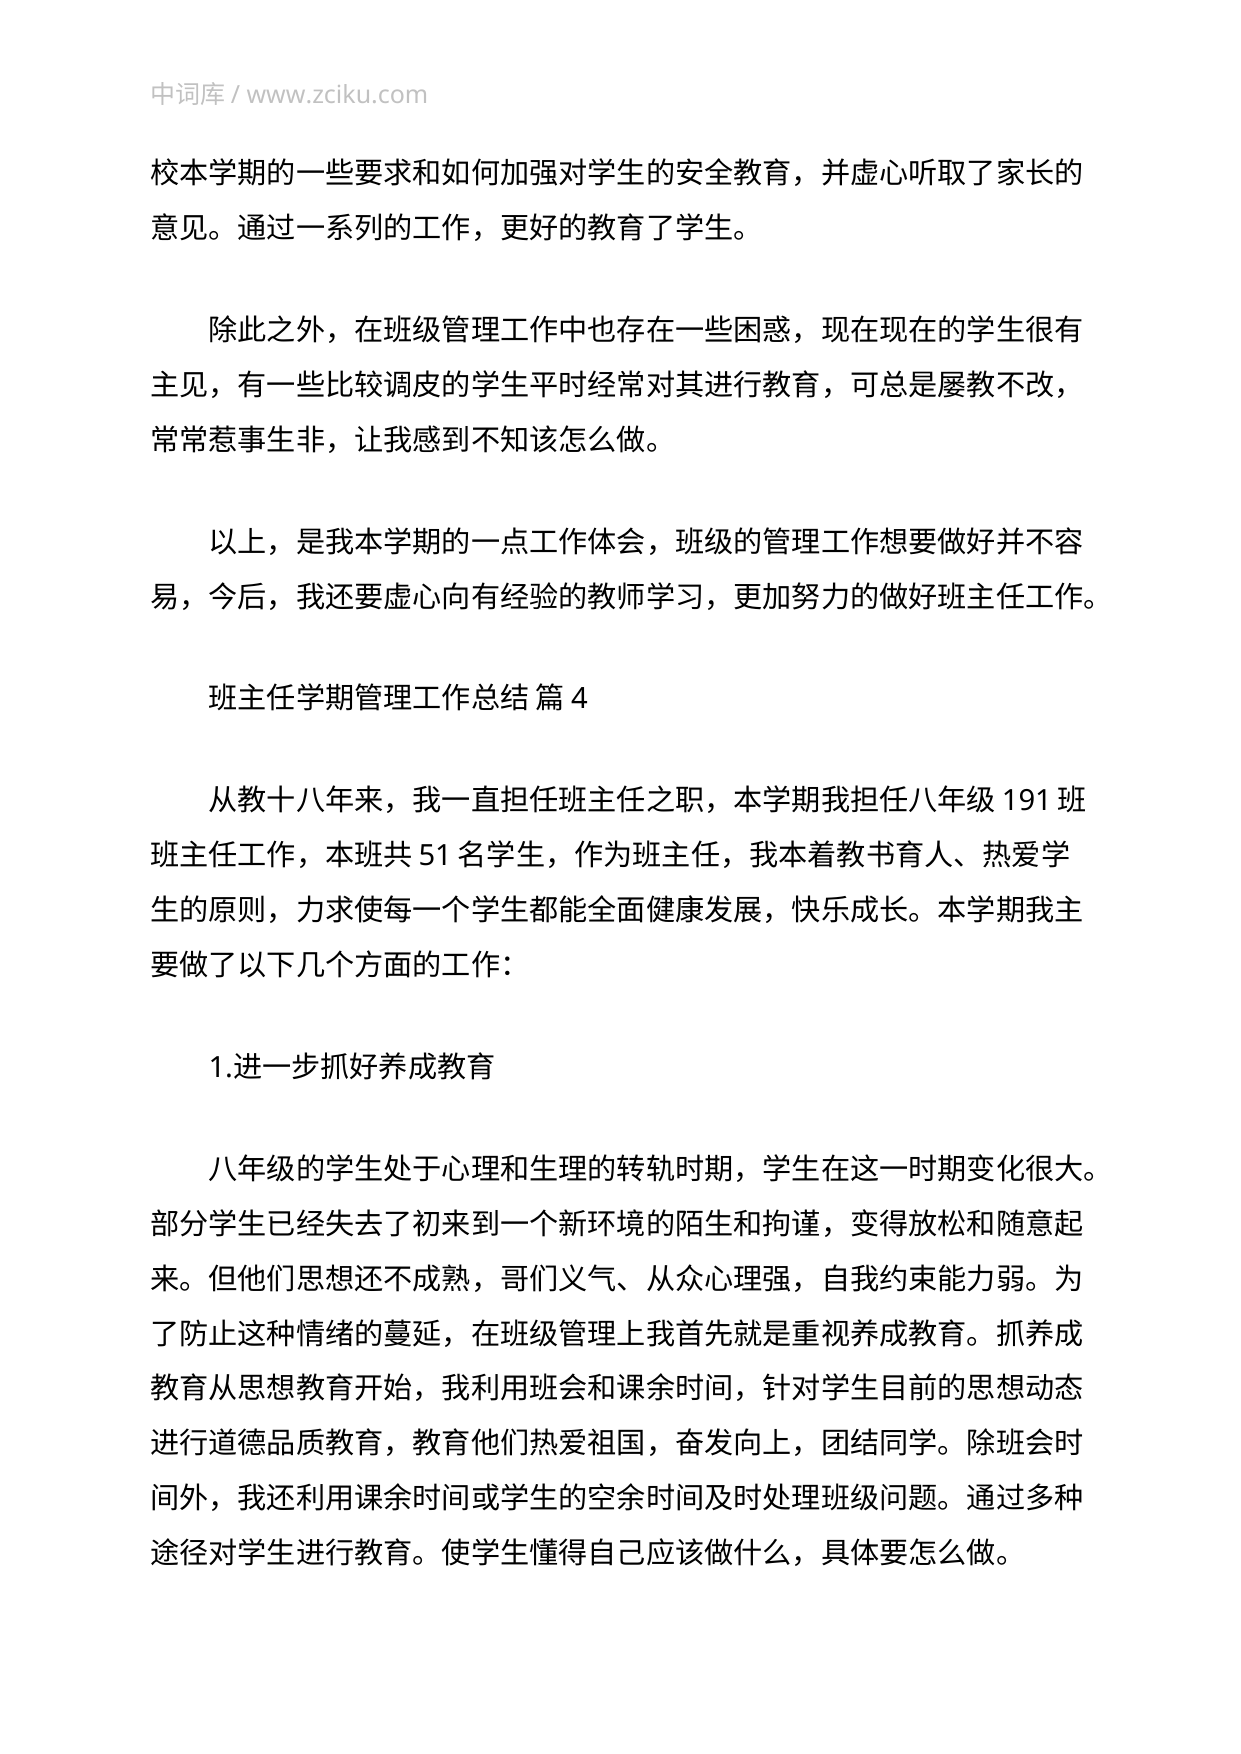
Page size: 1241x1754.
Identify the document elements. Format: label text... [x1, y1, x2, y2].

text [150, 150, 1090, 247]
text 1.进一步抓好养成教育 [150, 1043, 1090, 1086]
text 班主任学期管理工作总结 篇4 [150, 675, 1090, 717]
text 从教十八年来，我一直担任班主任之职，本学期我担任八年级191班班主任工作，本班共51名学生，作为班主任，我本着教书育人、热爱学生的原则，力求使每一个学生都能全面健康发展，快乐成长。本学期我主要做了以下几个方面的工作： [150, 777, 1090, 984]
text 八年级的学生处于心理和生理的转轨时期，学生在这一时期变化很大。部分学生已经失去了初来到一个新环境的陌生和拘谨，变得放松和随意起来。但他们思想还不成熟，哥们义气、从众心理强，自我约束能力弱。为了防止这种情绪的蔓延，在班级管理上我首先就是重视养成教育。抓养成教育从思想教育开始，我利用班会和课余时间，针对学生目前的思想动态进行道德品质教育，教育他们热爱祖国，奋发向上，团结同学。除班会时间外，我还利用课余时间或学生的空余时间及时处理班级问题。通过多种途径对学生进行教育。使学生懂得自己应该做什么，具体要怎么做。 [150, 1146, 1090, 1572]
text 除此之外，在班级管理工作中也存在一些困惑，现在现在的学生很有主见，有一些比较调皮的学生平时经常对其进行教育，可总是屡教不改，常常惹事生非，让我感到不知该怎么做。 [150, 307, 1090, 459]
text 以上，是我本学期的一点工作体会，班级的管理工作想要做好并不容易，今后，我还要虚心向有经验的教师学习，更加努力的做好班主任工作。 [150, 518, 1090, 615]
